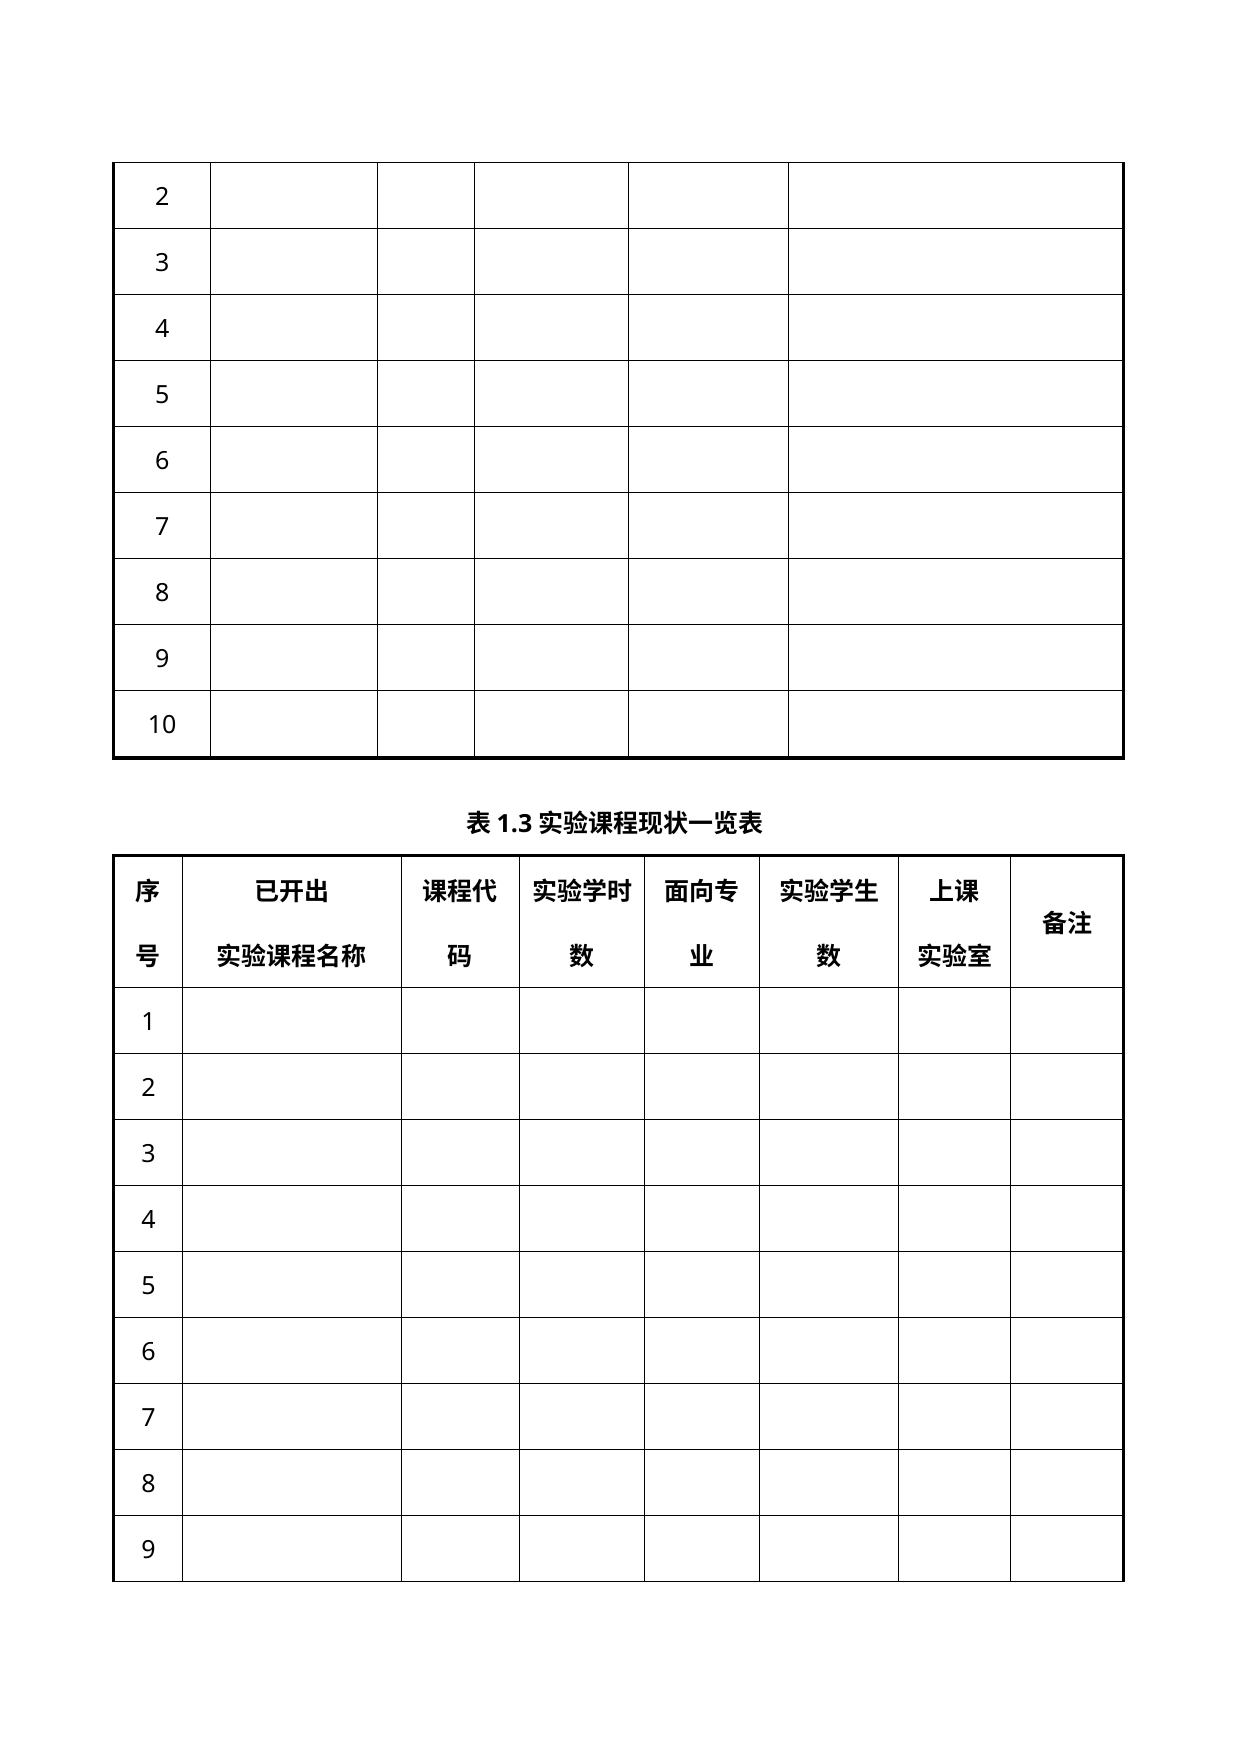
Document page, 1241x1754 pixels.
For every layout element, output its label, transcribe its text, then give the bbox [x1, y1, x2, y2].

table_cell 5 [115, 361, 210, 426]
table_cell [629, 163, 788, 228]
table_cell [520, 1120, 644, 1185]
table_cell [402, 1516, 519, 1581]
table_cell [475, 559, 628, 624]
table_cell 3 [115, 1120, 182, 1185]
table_cell [1011, 1054, 1122, 1119]
table_cell [402, 1252, 519, 1317]
table_cell [629, 559, 788, 624]
table_cell [475, 691, 628, 756]
table_cell [789, 493, 1122, 558]
table_cell [183, 1384, 401, 1449]
table_cell [475, 163, 628, 228]
table_cell [378, 229, 474, 294]
table_cell [211, 229, 377, 294]
table_cell [211, 427, 377, 492]
table_cell [520, 1384, 644, 1449]
table_cell [211, 361, 377, 426]
table_cell 4 [115, 295, 210, 360]
table_cell [520, 1516, 644, 1581]
text 表1.3 实验课程现状一览表 [112, 789, 1118, 854]
table_cell [899, 1120, 1010, 1185]
table_cell [520, 1318, 644, 1383]
table_cell 7 [115, 493, 210, 558]
table_cell [520, 1054, 644, 1119]
table_cell [760, 1318, 898, 1383]
table_cell [629, 295, 788, 360]
table_cell [378, 361, 474, 426]
table_cell [402, 1318, 519, 1383]
table_cell [629, 625, 788, 690]
table_cell 7 [115, 1384, 182, 1449]
table_cell [402, 1186, 519, 1251]
table_cell 9 [115, 625, 210, 690]
table_cell [475, 361, 628, 426]
table_cell [645, 1384, 759, 1449]
table_cell [211, 625, 377, 690]
table_cell [645, 1120, 759, 1185]
table_cell [1011, 1384, 1122, 1449]
table_cell [183, 1450, 401, 1515]
table_header 实验学生数 [760, 857, 898, 987]
table_cell 10 [115, 691, 210, 756]
table_cell [402, 1120, 519, 1185]
table_cell 3 [115, 229, 210, 294]
table_cell [629, 361, 788, 426]
table_cell [520, 1252, 644, 1317]
table_cell [645, 1516, 759, 1581]
table_cell [520, 988, 644, 1053]
table_cell [402, 988, 519, 1053]
table_cell 6 [115, 1318, 182, 1383]
table_cell [1011, 1252, 1122, 1317]
table_cell [899, 988, 1010, 1053]
table_cell [645, 1450, 759, 1515]
table_cell [183, 988, 401, 1053]
table_cell [760, 1186, 898, 1251]
table_cell [211, 493, 377, 558]
table_cell [899, 1516, 1010, 1581]
table_cell [760, 1054, 898, 1119]
table_cell [475, 229, 628, 294]
table_cell [475, 295, 628, 360]
table_cell [789, 229, 1122, 294]
table_cell [789, 559, 1122, 624]
table_cell [183, 1252, 401, 1317]
table_cell [1011, 988, 1122, 1053]
table_cell 5 [115, 1252, 182, 1317]
table_cell 1 [115, 988, 182, 1053]
table_cell [645, 988, 759, 1053]
table_cell [899, 1186, 1010, 1251]
table_cell [789, 691, 1122, 756]
table_cell [475, 493, 628, 558]
table_cell [183, 1054, 401, 1119]
table_cell [183, 1186, 401, 1251]
table_cell [629, 493, 788, 558]
table_cell [183, 1516, 401, 1581]
table_cell [760, 1516, 898, 1581]
table_cell 2 [115, 163, 210, 228]
table_cell [1011, 1186, 1122, 1251]
table_cell [1011, 1318, 1122, 1383]
table_cell [402, 1384, 519, 1449]
table_cell 8 [115, 559, 210, 624]
table_cell [645, 1186, 759, 1251]
table_cell [378, 625, 474, 690]
table_header 备注 [1011, 857, 1122, 987]
table_cell [899, 1318, 1010, 1383]
table_cell [378, 163, 474, 228]
table_cell [378, 493, 474, 558]
table_header 已开出 实验课程名称 [183, 857, 401, 987]
table_cell [760, 1450, 898, 1515]
table_cell [520, 1450, 644, 1515]
table_cell [378, 559, 474, 624]
table_cell [211, 691, 377, 756]
table_cell 2 [115, 1054, 182, 1119]
table_cell [1011, 1120, 1122, 1185]
table_cell [899, 1450, 1010, 1515]
table_cell [211, 559, 377, 624]
table_cell [629, 691, 788, 756]
table_cell 9 [115, 1516, 182, 1581]
table_cell [760, 1384, 898, 1449]
table_cell [629, 229, 788, 294]
table_cell [183, 1318, 401, 1383]
table_cell [899, 1252, 1010, 1317]
table_cell [1011, 1450, 1122, 1515]
table_cell [402, 1054, 519, 1119]
table_cell [645, 1252, 759, 1317]
table_header 上课 实验室 [899, 857, 1010, 987]
table_cell [789, 361, 1122, 426]
table_cell [211, 295, 377, 360]
table_cell [789, 427, 1122, 492]
table_cell [899, 1054, 1010, 1119]
table_cell [402, 1450, 519, 1515]
table_cell [1011, 1516, 1122, 1581]
table_cell [760, 988, 898, 1053]
table_cell [645, 1054, 759, 1119]
table_cell [520, 1186, 644, 1251]
table_header 面向专业 [645, 857, 759, 987]
table_cell [789, 625, 1122, 690]
table_cell [475, 427, 628, 492]
table_cell [760, 1252, 898, 1317]
table_header 序号 [115, 857, 182, 987]
table_cell [789, 295, 1122, 360]
table_cell [211, 163, 377, 228]
table_cell [378, 427, 474, 492]
table_cell [645, 1318, 759, 1383]
table_cell [899, 1384, 1010, 1449]
table_cell [629, 427, 788, 492]
table_cell [378, 295, 474, 360]
table_cell [183, 1120, 401, 1185]
table_cell 8 [115, 1450, 182, 1515]
table_header 实验学时数 [520, 857, 644, 987]
table_header 课程代码 [402, 857, 519, 987]
table_cell 4 [115, 1186, 182, 1251]
table_cell [378, 691, 474, 756]
table_cell [789, 163, 1122, 228]
table_cell [475, 625, 628, 690]
table_cell 6 [115, 427, 210, 492]
table_cell [760, 1120, 898, 1185]
